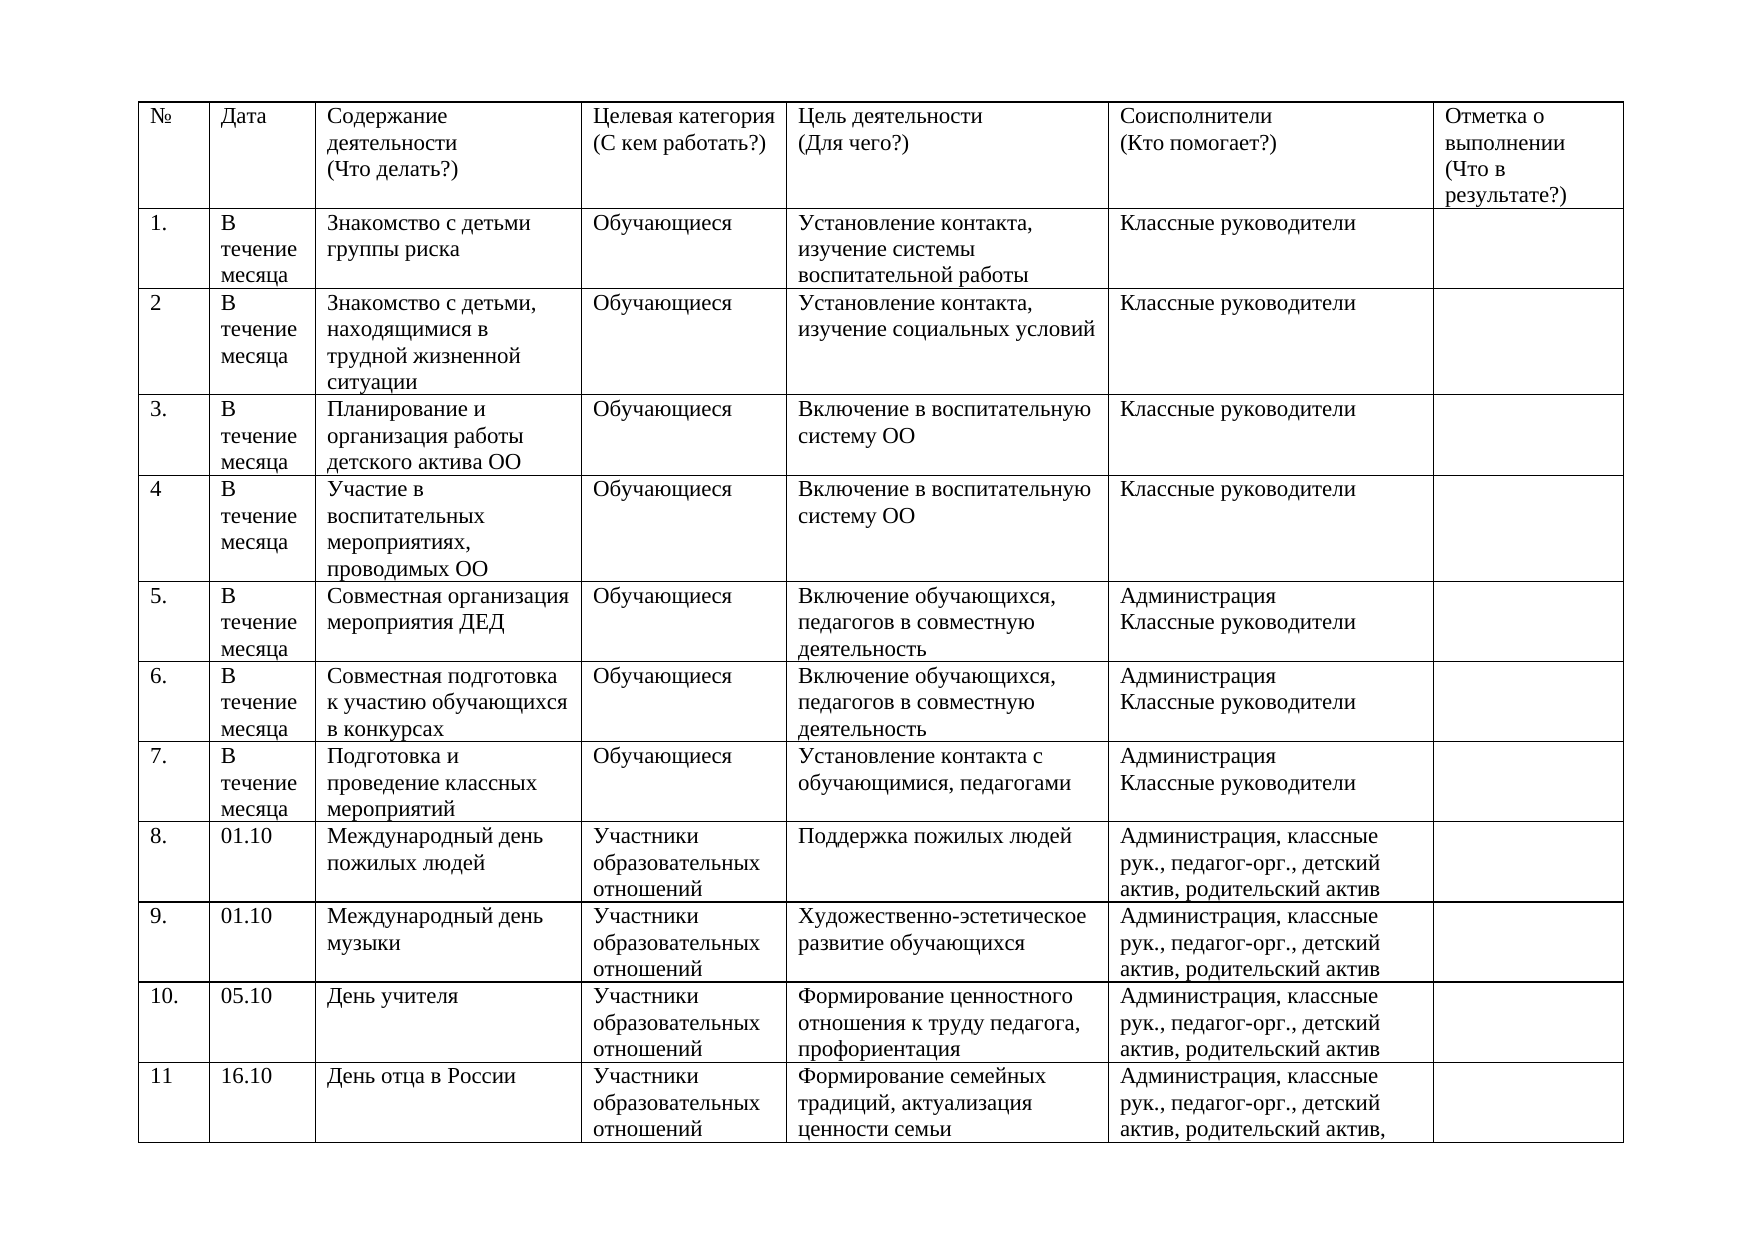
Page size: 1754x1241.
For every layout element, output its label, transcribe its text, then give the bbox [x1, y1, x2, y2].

table_cell В течение месяца [210, 582, 315, 661]
table_header Соисполнители (Кто помогает?) [1109, 103, 1433, 208]
table_cell 1. [139, 209, 209, 288]
table_cell Участники образовательных отношений [582, 983, 786, 1062]
table_cell В течение месяца [210, 476, 315, 581]
table_header Целевая категория (С кем работать?) [582, 103, 786, 208]
table_cell 6. [139, 662, 209, 741]
table_cell [1434, 742, 1623, 821]
table_cell Участие в воспитательных мероприятиях, проводимых ОО [316, 476, 581, 581]
table_cell Обучающиеся [582, 582, 786, 661]
table_cell 01.10 [210, 822, 315, 901]
table_cell В течение месяца [210, 289, 315, 394]
table_cell Обучающиеся [582, 395, 786, 474]
table_cell 05.10 [210, 983, 315, 1062]
table_cell В течение месяца [210, 395, 315, 474]
table_cell Совместная организация мероприятия ДЕД [316, 582, 581, 661]
table_cell Администрация, классные рук., педагог-орг., детский актив, родительский актив [1109, 903, 1433, 981]
table_cell [1434, 209, 1623, 288]
table_cell Включение обучающихся, педагогов в совместную деятельность [787, 582, 1108, 661]
table_cell 01.10 [210, 903, 315, 981]
table_cell Установление контакта, изучение системы воспитательной работы [787, 209, 1108, 288]
table_cell 5. [139, 582, 209, 661]
table_cell 10. [139, 983, 209, 1062]
table_cell [1434, 983, 1623, 1062]
table_cell 4 [139, 476, 209, 581]
table_cell Обучающиеся [582, 209, 786, 288]
table_header Цель деятельности (Для чего?) [787, 103, 1108, 208]
table_cell Администрация, классные рук., педагог-орг., детский актив, родительский актив [1109, 983, 1433, 1062]
table_cell Совместная подготовка к участию обучающихся в конкурсах [316, 662, 581, 741]
table_cell Администрация Классные руководители [1109, 662, 1433, 741]
table_cell Обучающиеся [582, 742, 786, 821]
table_cell Обучающиеся [582, 476, 786, 581]
table_cell В течение месяца [210, 662, 315, 741]
table_cell Поддержка пожилых людей [787, 822, 1108, 901]
table_cell Знакомство с детьми, находящимися в трудной жизненной ситуации [316, 289, 581, 394]
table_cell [582, 1063, 786, 1142]
table_cell Классные руководители [1109, 395, 1433, 474]
table_cell Установление контакта, изучение социальных условий [787, 289, 1108, 394]
table_cell Классные руководители [1109, 289, 1433, 394]
table_header Отметка о выполнении (Что в результате?) [1434, 103, 1623, 208]
table_cell 9. [139, 903, 209, 981]
table_cell [1434, 395, 1623, 474]
table_cell [1434, 903, 1623, 981]
table_cell [1434, 476, 1623, 581]
table_header Содержание деятельности (Что делать?) [316, 103, 581, 208]
table_cell Обучающиеся [582, 662, 786, 741]
table_cell 2 [139, 289, 209, 394]
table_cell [787, 1063, 1108, 1142]
table_cell Подготовка и проведение классных мероприятий [316, 742, 581, 821]
table_cell Включение в воспитательную систему ОО [787, 476, 1108, 581]
table_cell [1434, 662, 1623, 741]
table_cell [1434, 822, 1623, 901]
table_cell Классные руководители [1109, 476, 1433, 581]
table_cell Обучающиеся [582, 289, 786, 394]
table_cell 8. [139, 822, 209, 901]
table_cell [1109, 1063, 1433, 1142]
table_cell Знакомство с детьми группы риска [316, 209, 581, 288]
table_cell В течение месяца [210, 209, 315, 288]
table_cell 3. [139, 395, 209, 474]
table_cell Классные руководители [1109, 209, 1433, 288]
table_cell День отца в России [316, 1063, 581, 1142]
table_cell Администрация, классные рук., педагог-орг., детский актив, родительский актив [1109, 822, 1433, 901]
table_header № [139, 103, 209, 208]
table_cell 11 [139, 1063, 209, 1142]
table_header Дата [210, 103, 315, 208]
table_cell Включение в воспитательную систему ОО [787, 395, 1108, 474]
table_cell Участники образовательных отношений [582, 822, 786, 901]
table_cell Формирование ценностного отношения к труду педагога, профориентация [787, 983, 1108, 1062]
table_cell [1434, 1063, 1623, 1142]
table_cell 7. [139, 742, 209, 821]
table_cell Установление контакта с обучающимися, педагогами [787, 742, 1108, 821]
table_cell Администрация Классные руководители [1109, 742, 1433, 821]
table_cell Художественно-эстетическое развитие обучающихся [787, 903, 1108, 981]
table_cell День учителя [316, 983, 581, 1062]
table_cell [1434, 582, 1623, 661]
table_cell Участники образовательных отношений [582, 903, 786, 981]
table_cell Международный день пожилых людей [316, 822, 581, 901]
table_cell Международный день музыки [316, 903, 581, 981]
table_cell Планирование и организация работы детского актива ОО [316, 395, 581, 474]
table_cell [1434, 289, 1623, 394]
table_cell Включение обучающихся, педагогов в совместную деятельность [787, 662, 1108, 741]
table_cell В течение месяца [210, 742, 315, 821]
table_cell 16.10 [210, 1063, 315, 1142]
table_cell Администрация Классные руководители [1109, 582, 1433, 661]
